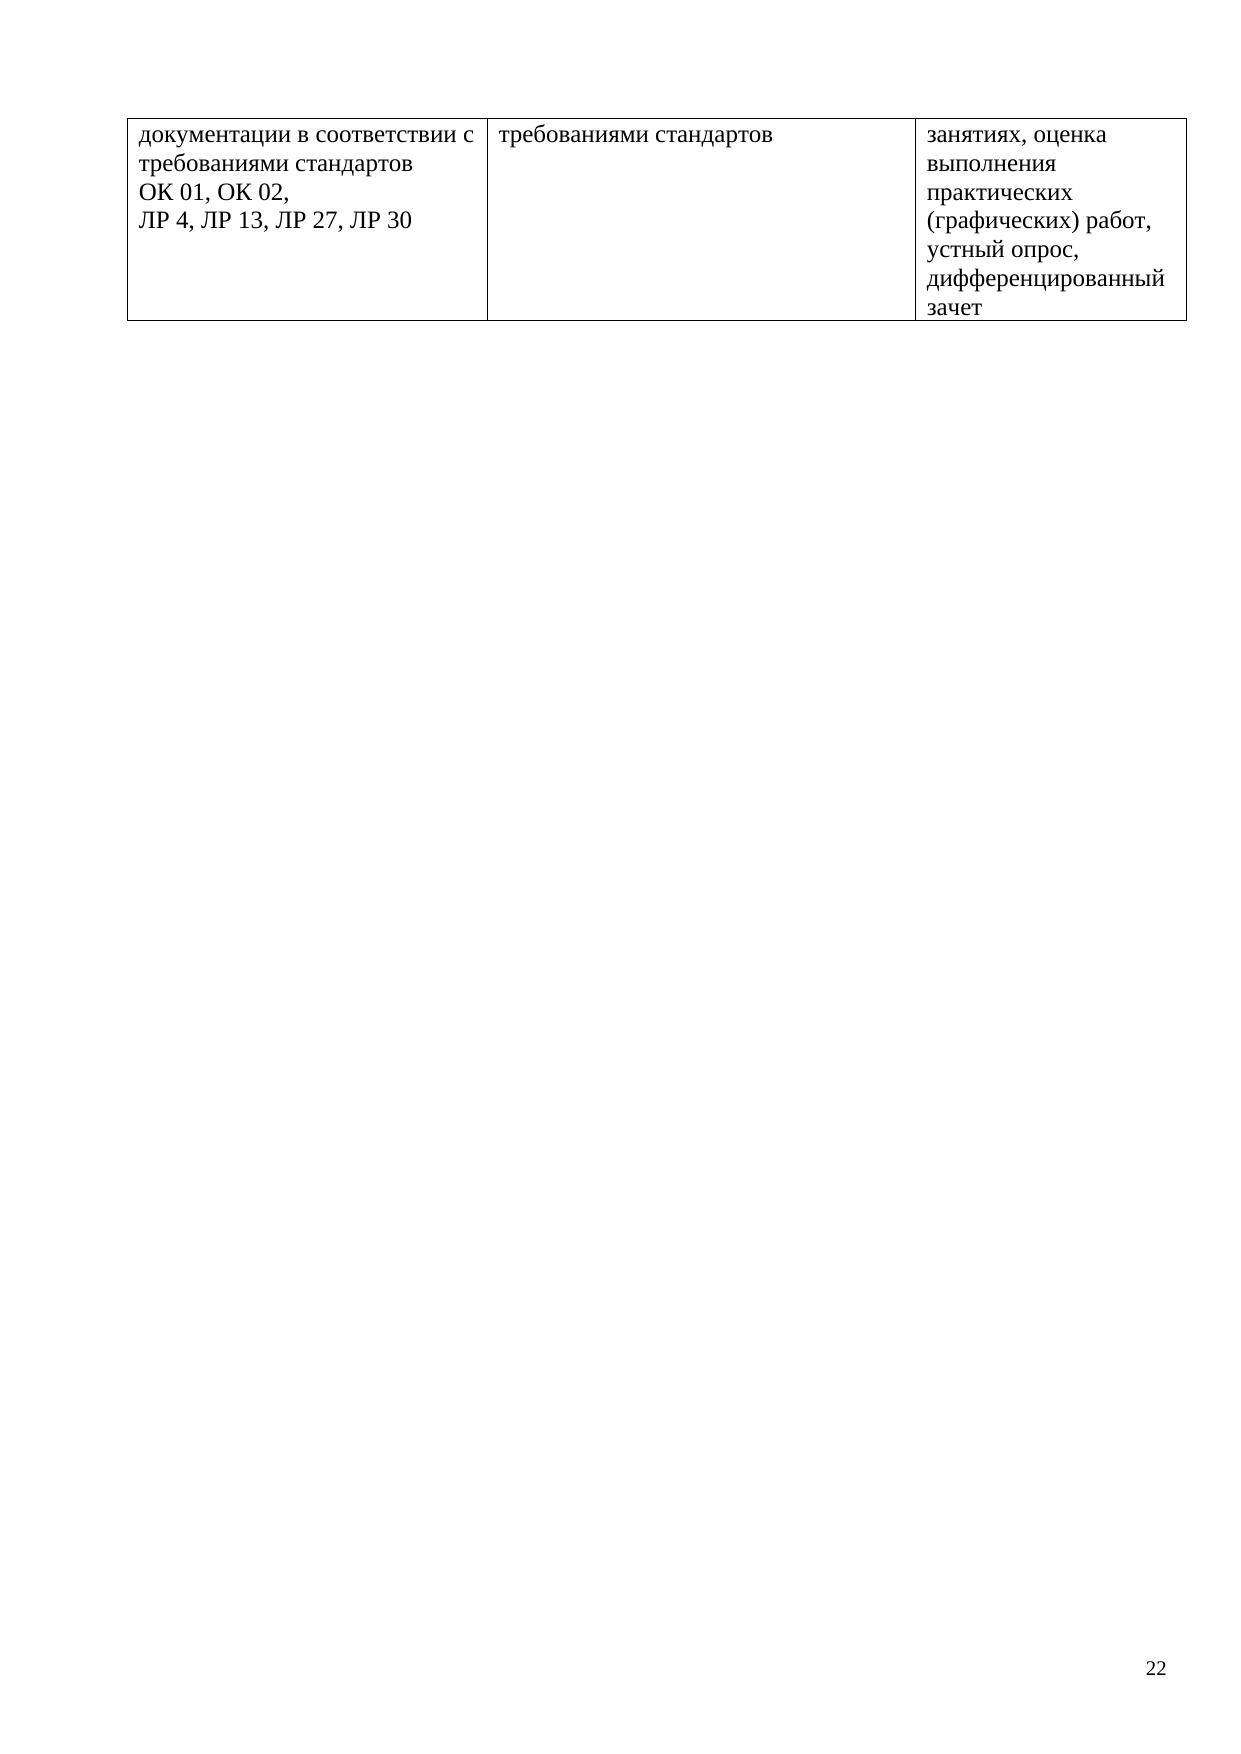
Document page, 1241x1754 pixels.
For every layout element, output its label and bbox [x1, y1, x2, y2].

table_cell [916, 119, 1186, 320]
table_cell [488, 119, 915, 320]
table_cell [128, 119, 487, 320]
